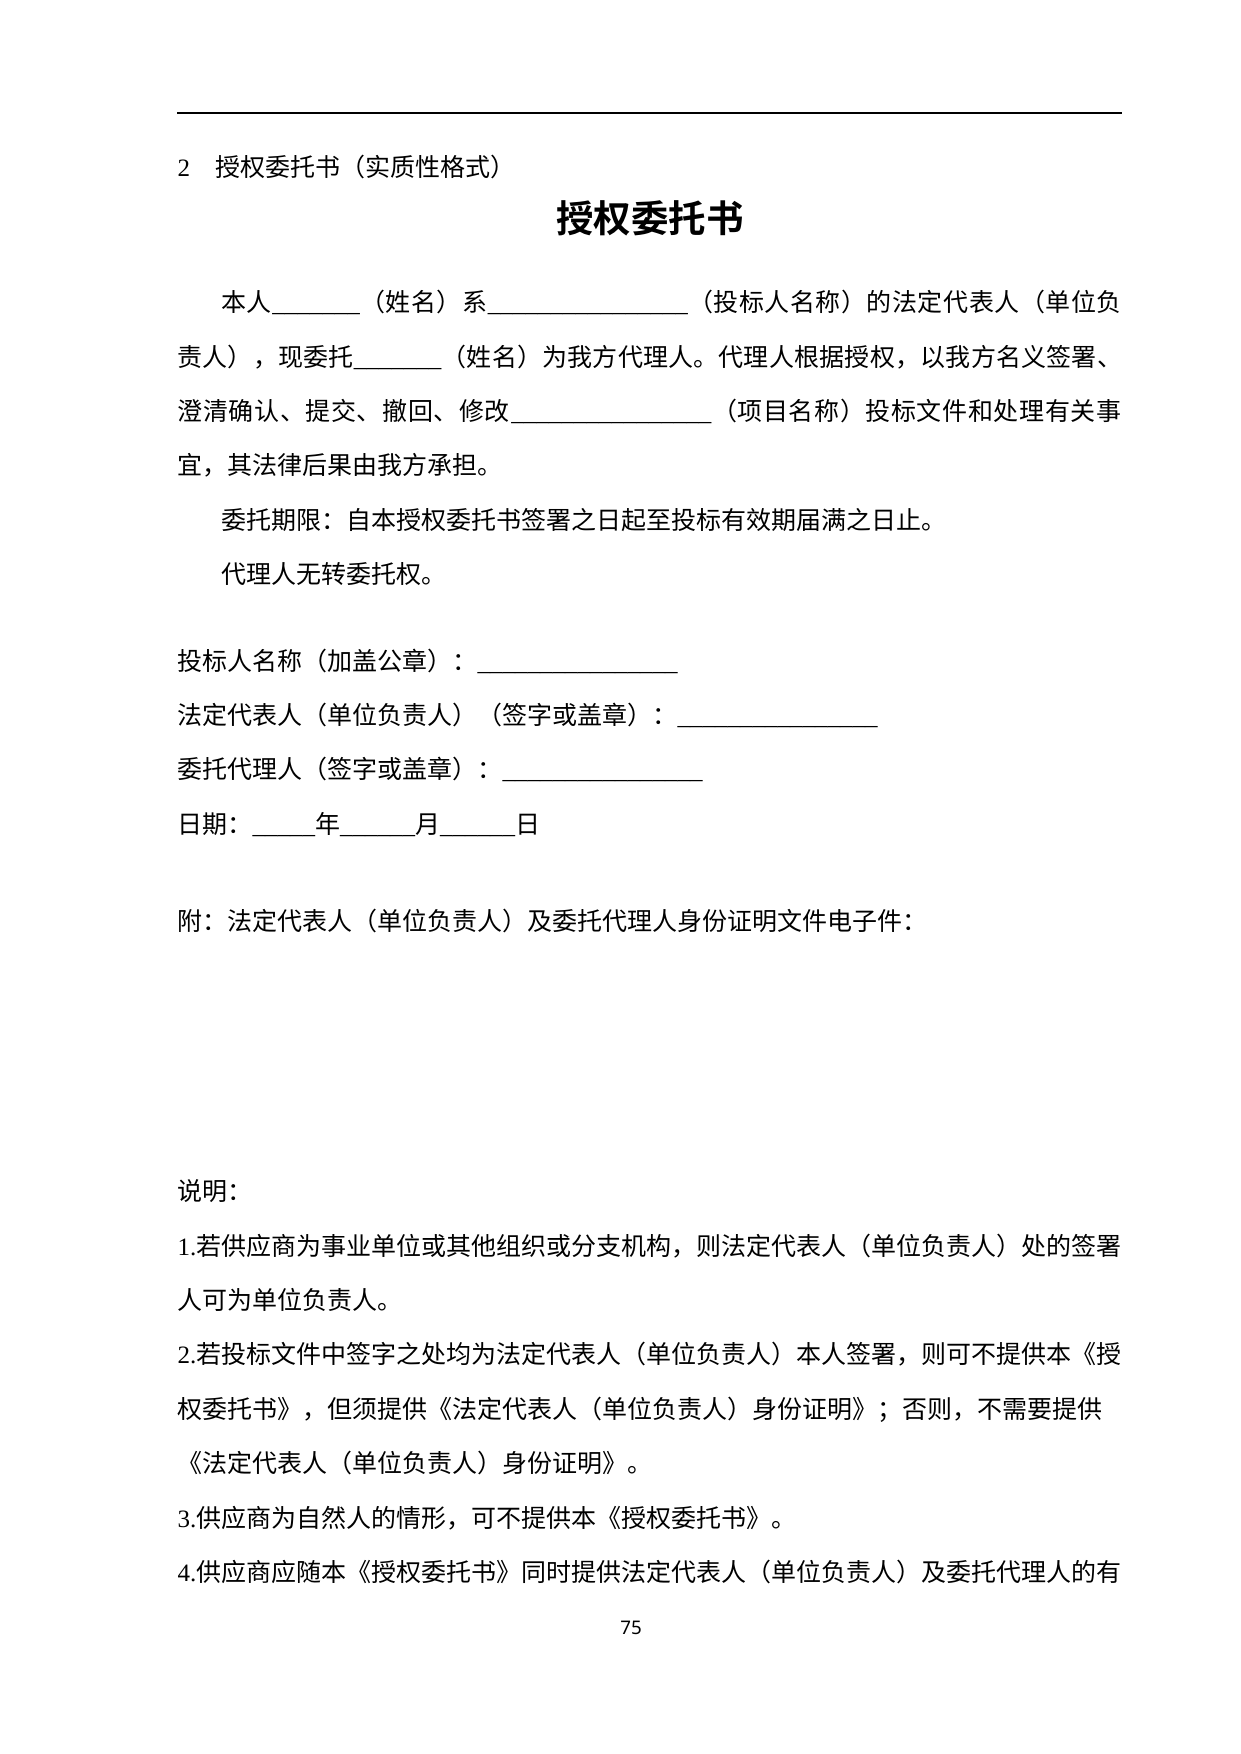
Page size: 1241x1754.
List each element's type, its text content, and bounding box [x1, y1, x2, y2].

list 授权委托书（实质性格式） [177, 148, 1122, 184]
text 委托期限：自本授权委托书签署之日起至投标有效期届满之日止。 [177, 500, 1122, 536]
text 代理人无转委托权。 [177, 554, 1122, 629]
text 本人_______（姓名）系________________（投标人名称）的法定代表人（单位负责人），现委托_______（姓名）为我方代理人。代理人根据授权，以我方名义签署、澄清确认、提交、撤回、修改________________（项目名称）投标文件和处理有关事宜，其法律后果由我方承担。 [177, 283, 1122, 482]
text 委托代理人（签字或盖章）：________________ [177, 750, 1122, 786]
text 投标人名称（加盖公章）：________________ [177, 641, 1122, 677]
text 日期：_____年______月______日 [177, 804, 1122, 841]
text 1.若供应商为事业单位或其他组织或分支机构，则法定代表人（单位负责人）处的签署人可为单位负责人。 [177, 1226, 1122, 1317]
text 2.若投标文件中签字之处均为法定代表人（单位负责人）本人签署，则可不提供本《授权委托书》，但须提供《法定代表人（单位负责人）身份证明》；否则，不需要提供《法定代表人（单位负责人）身份证明》。 [177, 1335, 1122, 1480]
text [177, 1552, 1122, 1589]
text 授权委托书 [177, 202, 1122, 239]
text 3.供应商为自然人的情形，可不提供本《授权委托书》。 [177, 1498, 1122, 1534]
text 说明： [177, 1172, 1122, 1208]
text 附：法定代表人（单位负责人）及委托代理人身份证明文件电子件： [177, 902, 1122, 938]
text 法定代表人（单位负责人）（签字或盖章）：________________ [177, 696, 1122, 732]
